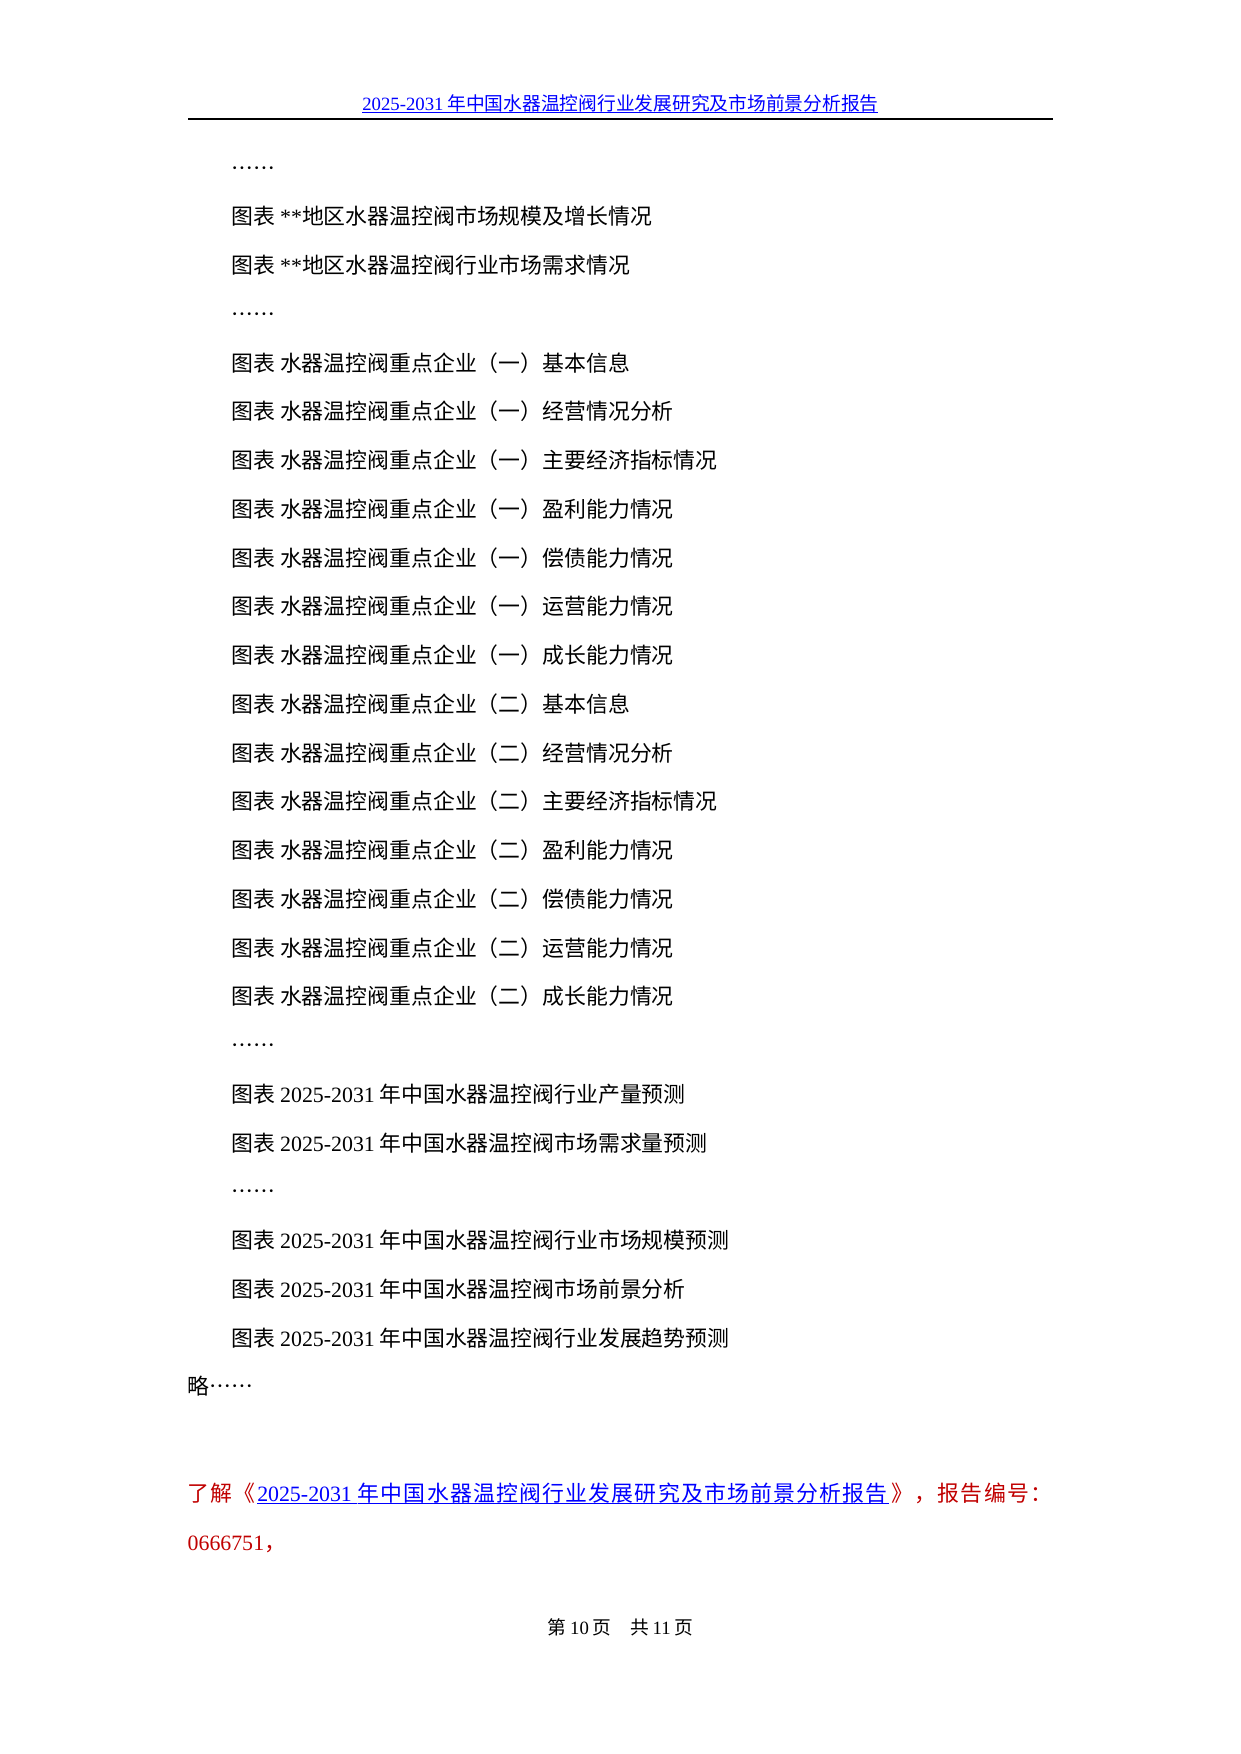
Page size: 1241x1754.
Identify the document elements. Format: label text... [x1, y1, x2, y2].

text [187, 150, 1053, 1401]
text 了解《2025-2031年中国水器温控阀行业发展研究及市场前景分析报告》，报告编号：0666751， [187, 1475, 1053, 1557]
